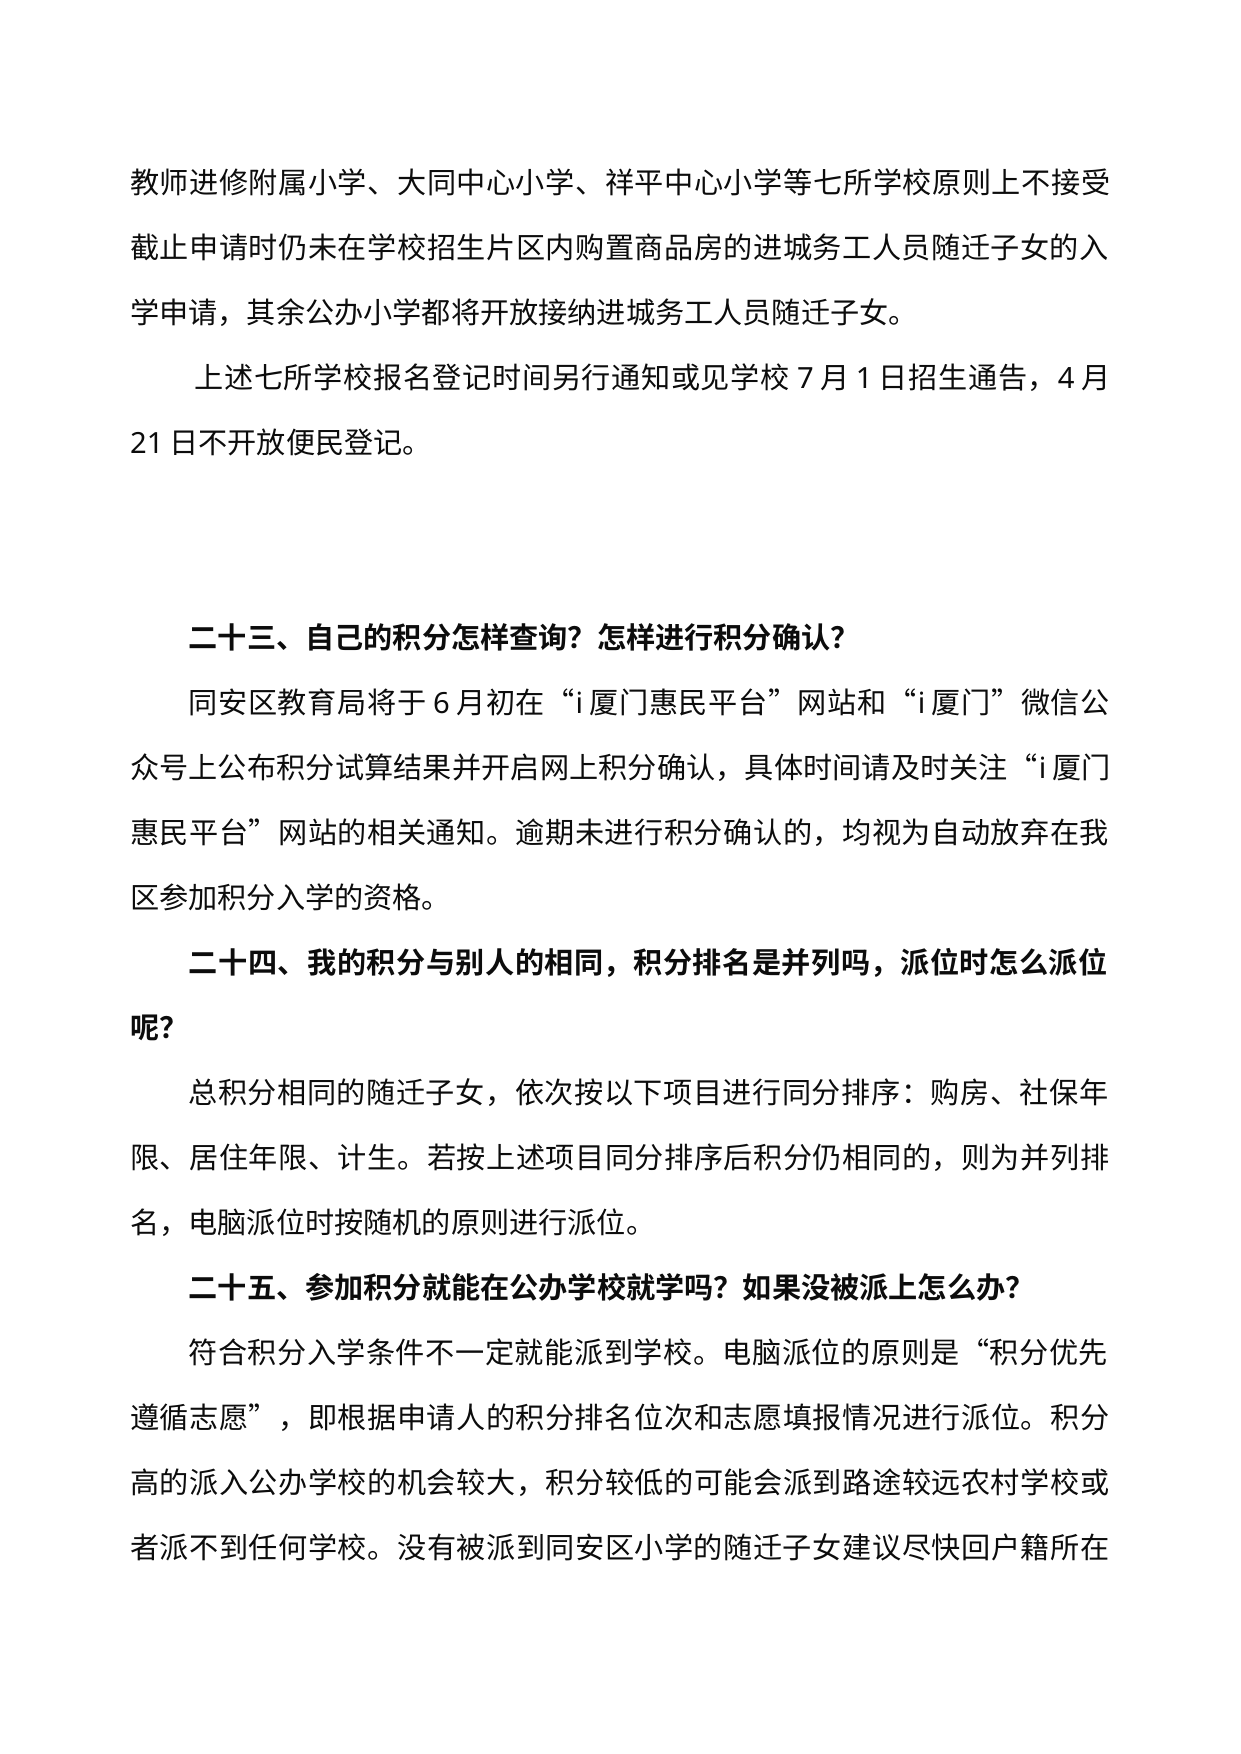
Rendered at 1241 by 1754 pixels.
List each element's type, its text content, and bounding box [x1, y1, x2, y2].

text 二十三、自己的积分怎样查询？怎样进行积分确认？ [130, 604, 1110, 669]
text 同安区教育局将于6月初在“i厦门惠民平台”网站和“i厦门”微信公众号上公布积分试算结果并开启网上积分确认，具体时间请及时关注“i厦门惠民平台”网站的相关通知。逾期未进行积分确认的，均视为自动放弃在我区参加积分入学的资格。 [130, 669, 1110, 929]
text 上述七所学校报名登记时间另行通知或见学校7月1日招生通告，4月21日不开放便民登记。 [130, 344, 1110, 474]
text 二十四、我的积分与别人的相同，积分排名是并列吗，派位时怎么派位呢？ [130, 929, 1110, 1059]
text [130, 149, 1110, 344]
text 二十五、参加积分就能在公办学校就学吗？如果没被派上怎么办？ [130, 1254, 1110, 1319]
text 总积分相同的随迁子女，依次按以下项目进行同分排序：购房、社保年限、居住年限、计生。若按上述项目同分排序后积分仍相同的，则为并列排名，电脑派位时按随机的原则进行派位。 [130, 1059, 1110, 1254]
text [130, 1319, 1110, 1579]
